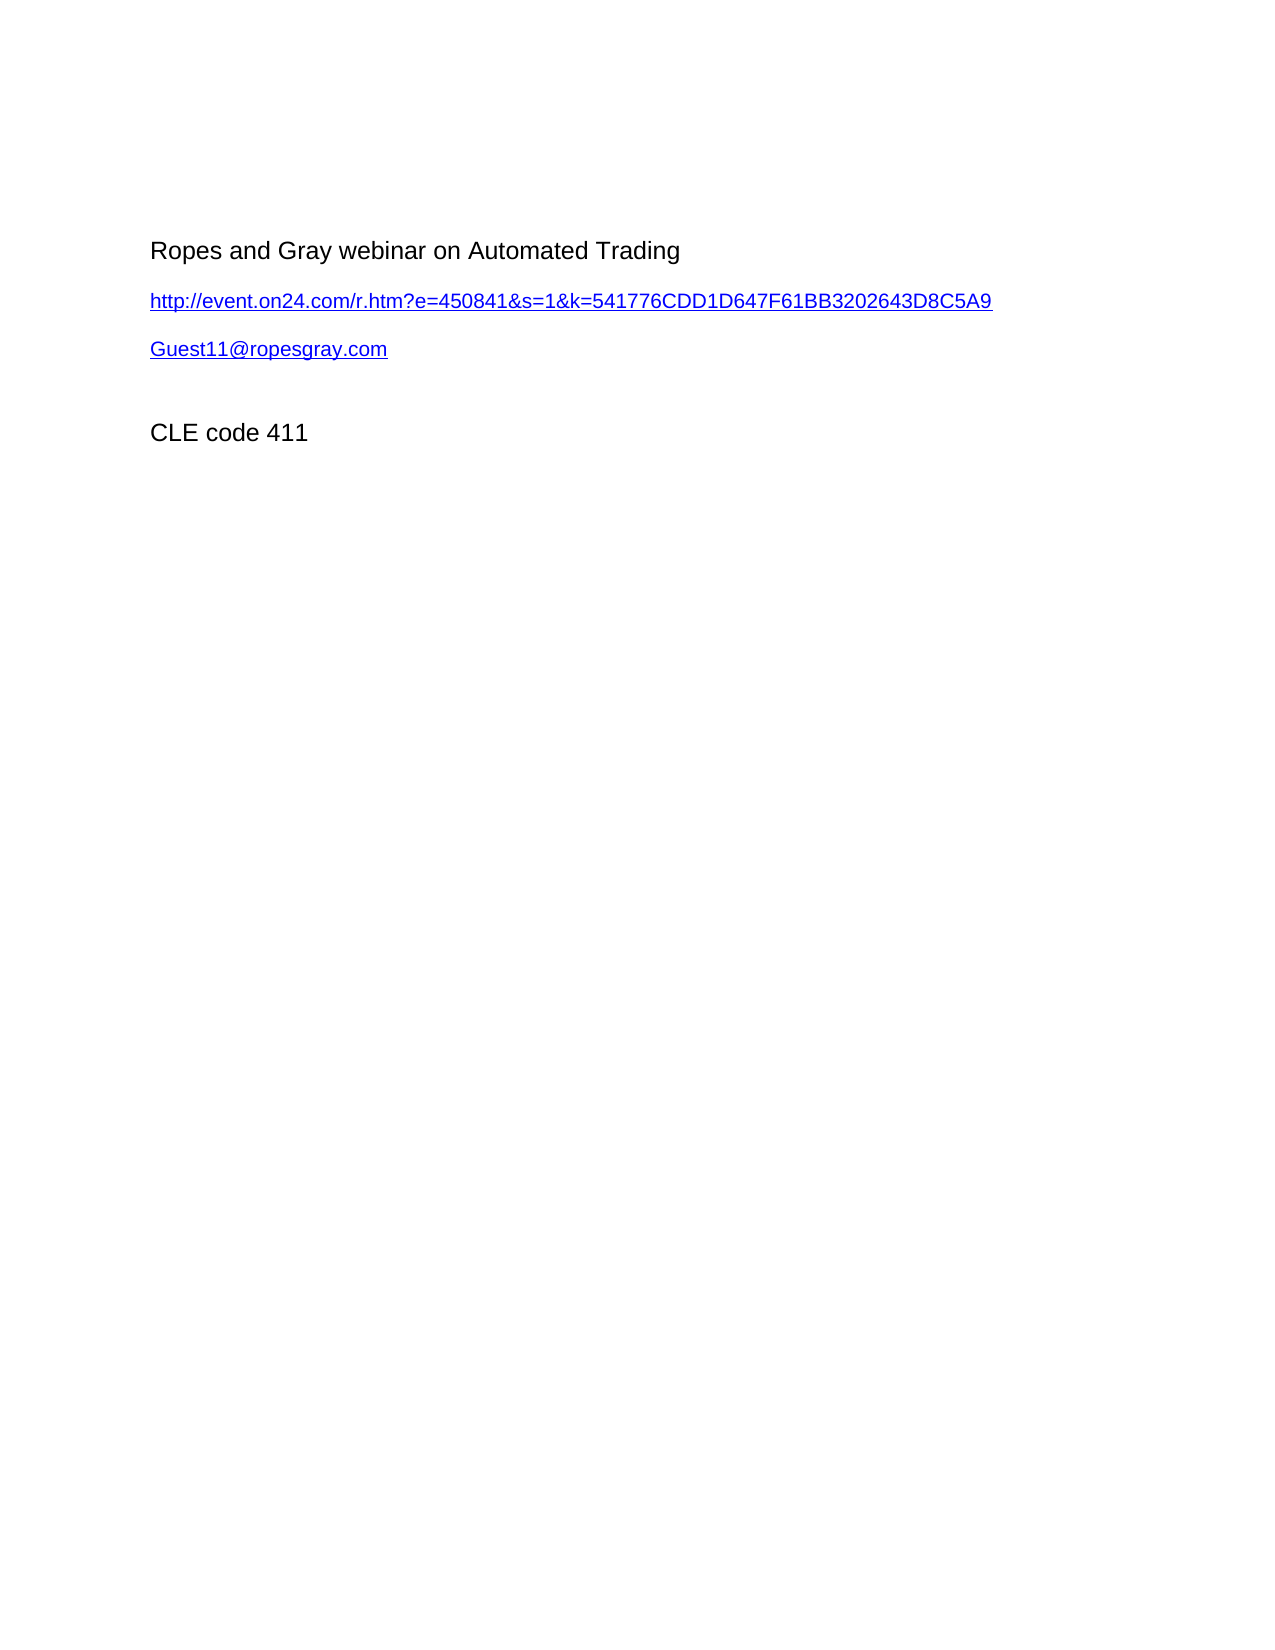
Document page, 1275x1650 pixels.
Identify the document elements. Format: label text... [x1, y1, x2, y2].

text Guest11@ropesgray.com [150, 337, 1125, 361]
text Ropes and Gray webinar on Automated Trading [150, 236, 1125, 265]
text http://event.on24.com/r.htm?e=450841&s=1&k=541776CDD1D647F61BB3202643D8C5A9 [150, 289, 1125, 313]
text CLE code 411 [150, 418, 1125, 447]
